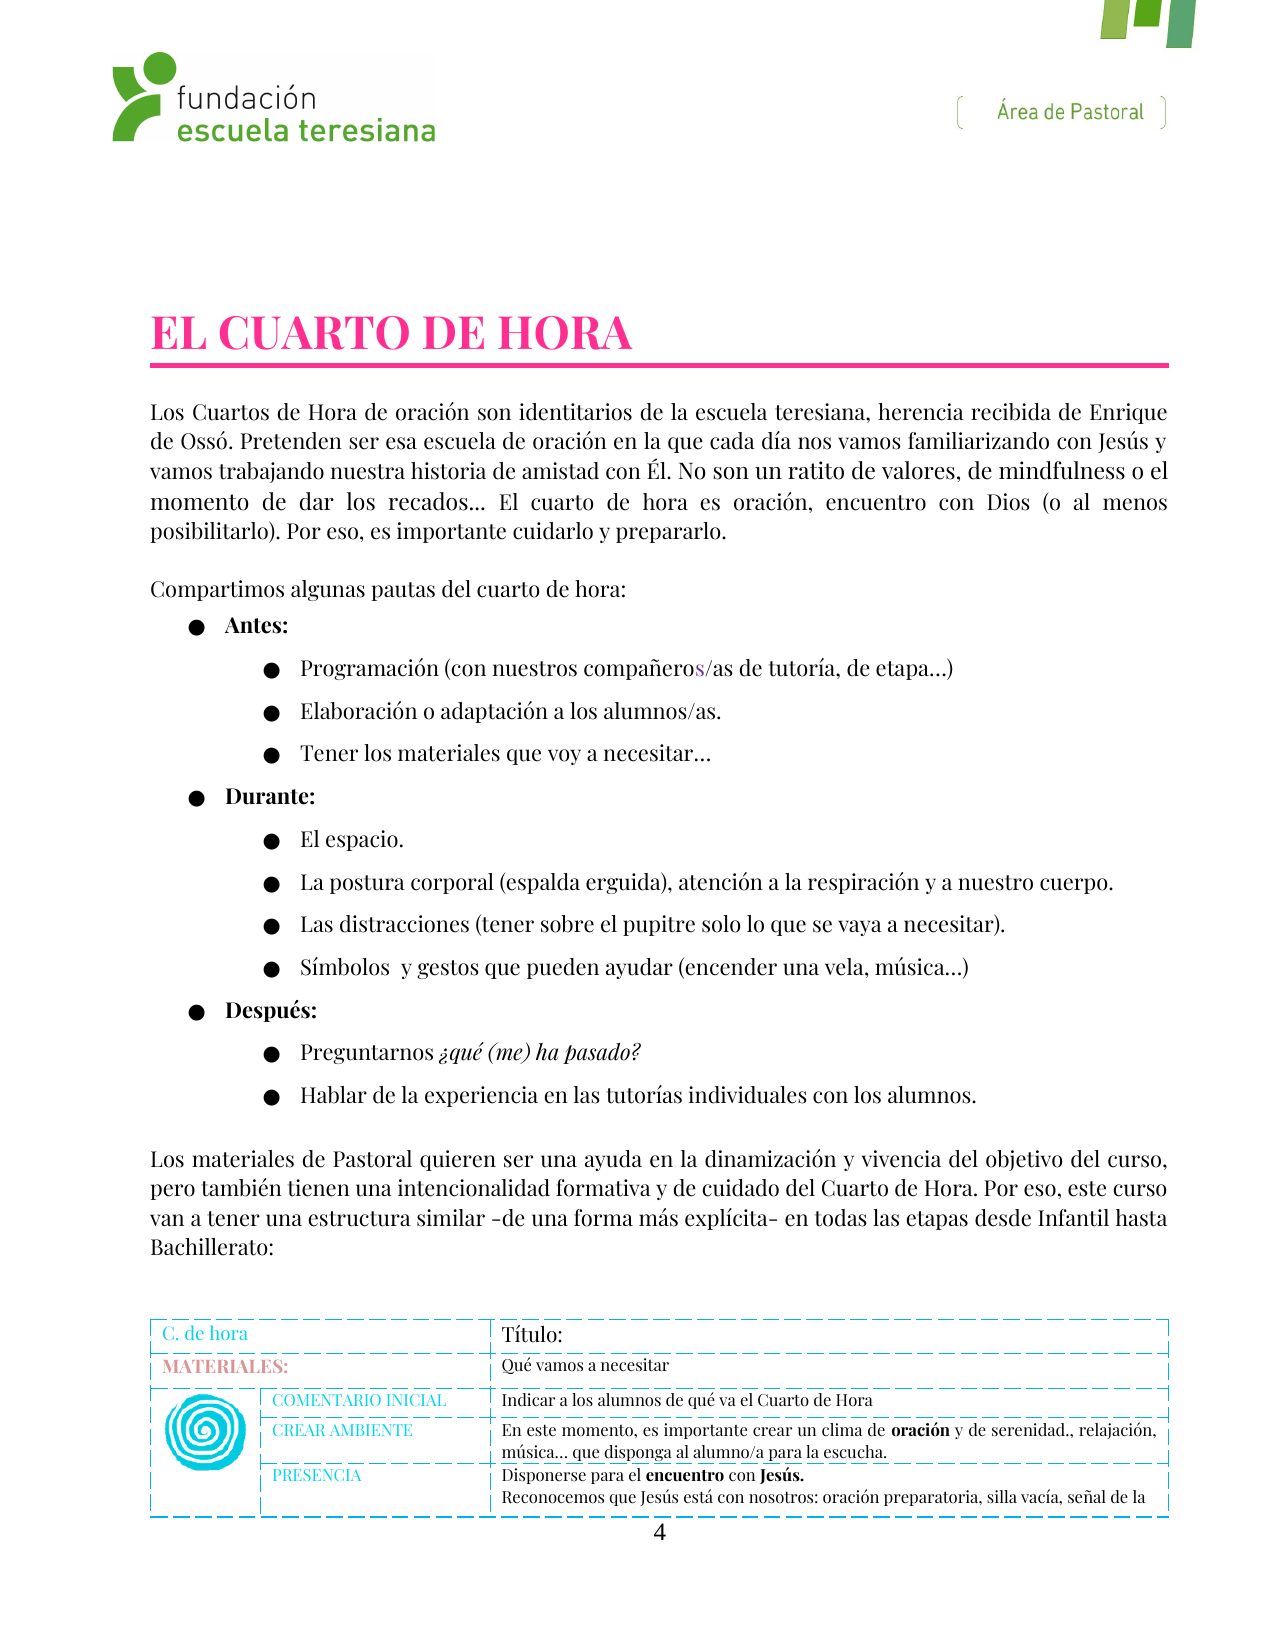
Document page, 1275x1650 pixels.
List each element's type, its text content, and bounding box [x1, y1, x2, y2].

table_cell PRESENCIA [261, 1463, 490, 1516]
text EL CUARTO DE HORA [150, 300, 1169, 363]
table_cell Qué vamos a necesitar [490, 1353, 1168, 1388]
text Los Cuartos de Hora de oración son identitarios de la escuela teresiana, herencia recibida de Enrique de Ossó. Pretenden ser esa escuela de oración en la que cada día nos vamos familiarizando con Jesús y vamos trabajando nuestra historia de amistad con Él. No son un ratito de valores, de mindfulness o el momento de dar los recados... El cuarto de hora es oración, encuentro con Dios (o al menos posibilitarlo). Por eso, es importante cuidarlo y prepararlo. [150, 396, 1169, 545]
list Programación (con nuestros compañeros/as de tutoría, de etapa…) [262, 646, 1169, 688]
list La postura corporal (espalda erguida), atención a la respiración y a nuestro cuerpo. [262, 859, 1169, 902]
table_cell CREAR AMBIENTE [261, 1417, 490, 1462]
list Las distracciones (tener sobre el pupitre solo lo que se vaya a necesitar). [262, 902, 1169, 944]
list Preguntarnos ¿qué (me) ha pasado? [262, 1030, 1169, 1073]
list Elaboración o adaptación a los alumnos/as. [262, 688, 1169, 731]
list Después: [187, 987, 1169, 1030]
table_header C. de hora [151, 1319, 490, 1352]
table_cell [151, 1388, 261, 1516]
list El espacio. [262, 816, 1169, 859]
list Símbolos y gestos que pueden ayudar (encender una vela, música…) [262, 944, 1169, 987]
text Los materiales de Pastoral quieren ser una ayuda en la dinamización y vivencia del objetivo del curso, pero también tienen una intencionalidad formativa y de cuidado del Cuarto de Hora. Por eso, este curso van a tener una estructura similar -de una forma más explícita- en todas las etapas desde Infantil hasta Bachillerato: [150, 1144, 1169, 1261]
list Hablar de la experiencia en las tutorías individuales con los alumnos. [262, 1073, 1169, 1115]
text Compartimos algunas pautas del cuarto de hora: [150, 574, 1169, 603]
table_cell En este momento, es importante crear un clima de oración y de serenidad., relajación, música… que disponga al alumno/a para la escucha. [490, 1417, 1168, 1462]
table_header Título: [490, 1319, 1168, 1352]
picture [161, 1388, 249, 1476]
list Tener los materiales que voy a necesitar… [262, 731, 1169, 774]
table_cell MATERIALES: [151, 1353, 490, 1388]
picture [112, 52, 435, 142]
picture [934, 0, 1209, 143]
list Antes: [187, 603, 1169, 646]
list Durante: [187, 774, 1169, 816]
table_cell Indicar a los alumnos de qué va el Cuarto de Hora [490, 1388, 1168, 1417]
table_cell COMENTARIO INICIAL [261, 1388, 490, 1417]
